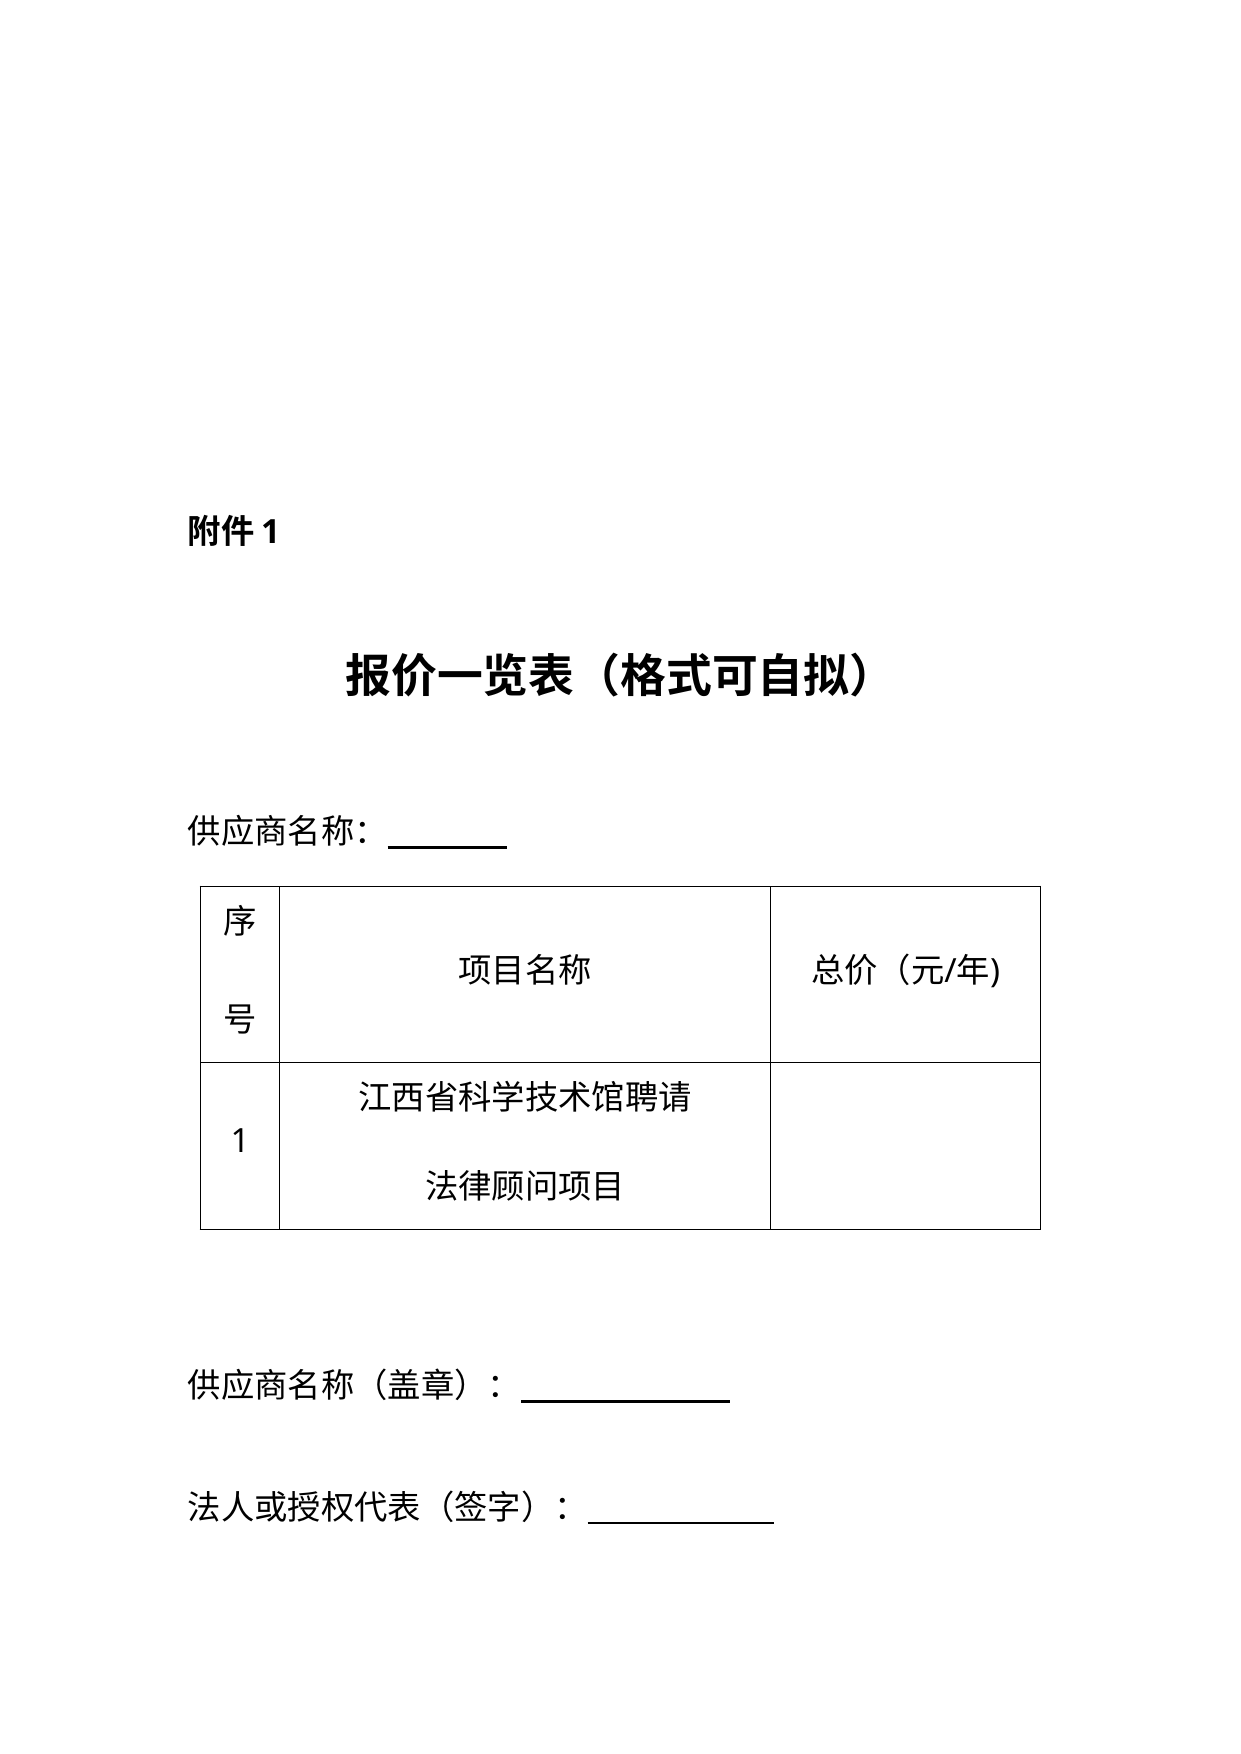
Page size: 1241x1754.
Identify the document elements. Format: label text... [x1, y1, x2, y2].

text 供应商名称（盖章）： [187, 1351, 1053, 1416]
table_cell 1 [201, 1063, 279, 1229]
table_cell 江西省科学技术馆聘请 法律顾问项目 [280, 1063, 770, 1229]
table_header 总价（元/年) [771, 887, 1040, 1062]
text 法人或授权代表（签字）： [187, 1472, 1053, 1537]
table_header 项目名称 [280, 887, 770, 1062]
subtitle 附件1 [187, 496, 1053, 561]
table_cell [771, 1063, 1040, 1229]
subtitle 报价一览表（格式可自拟） [187, 623, 1053, 721]
text 供应商名称： [187, 797, 1053, 862]
table_header 序号 [201, 887, 279, 1062]
